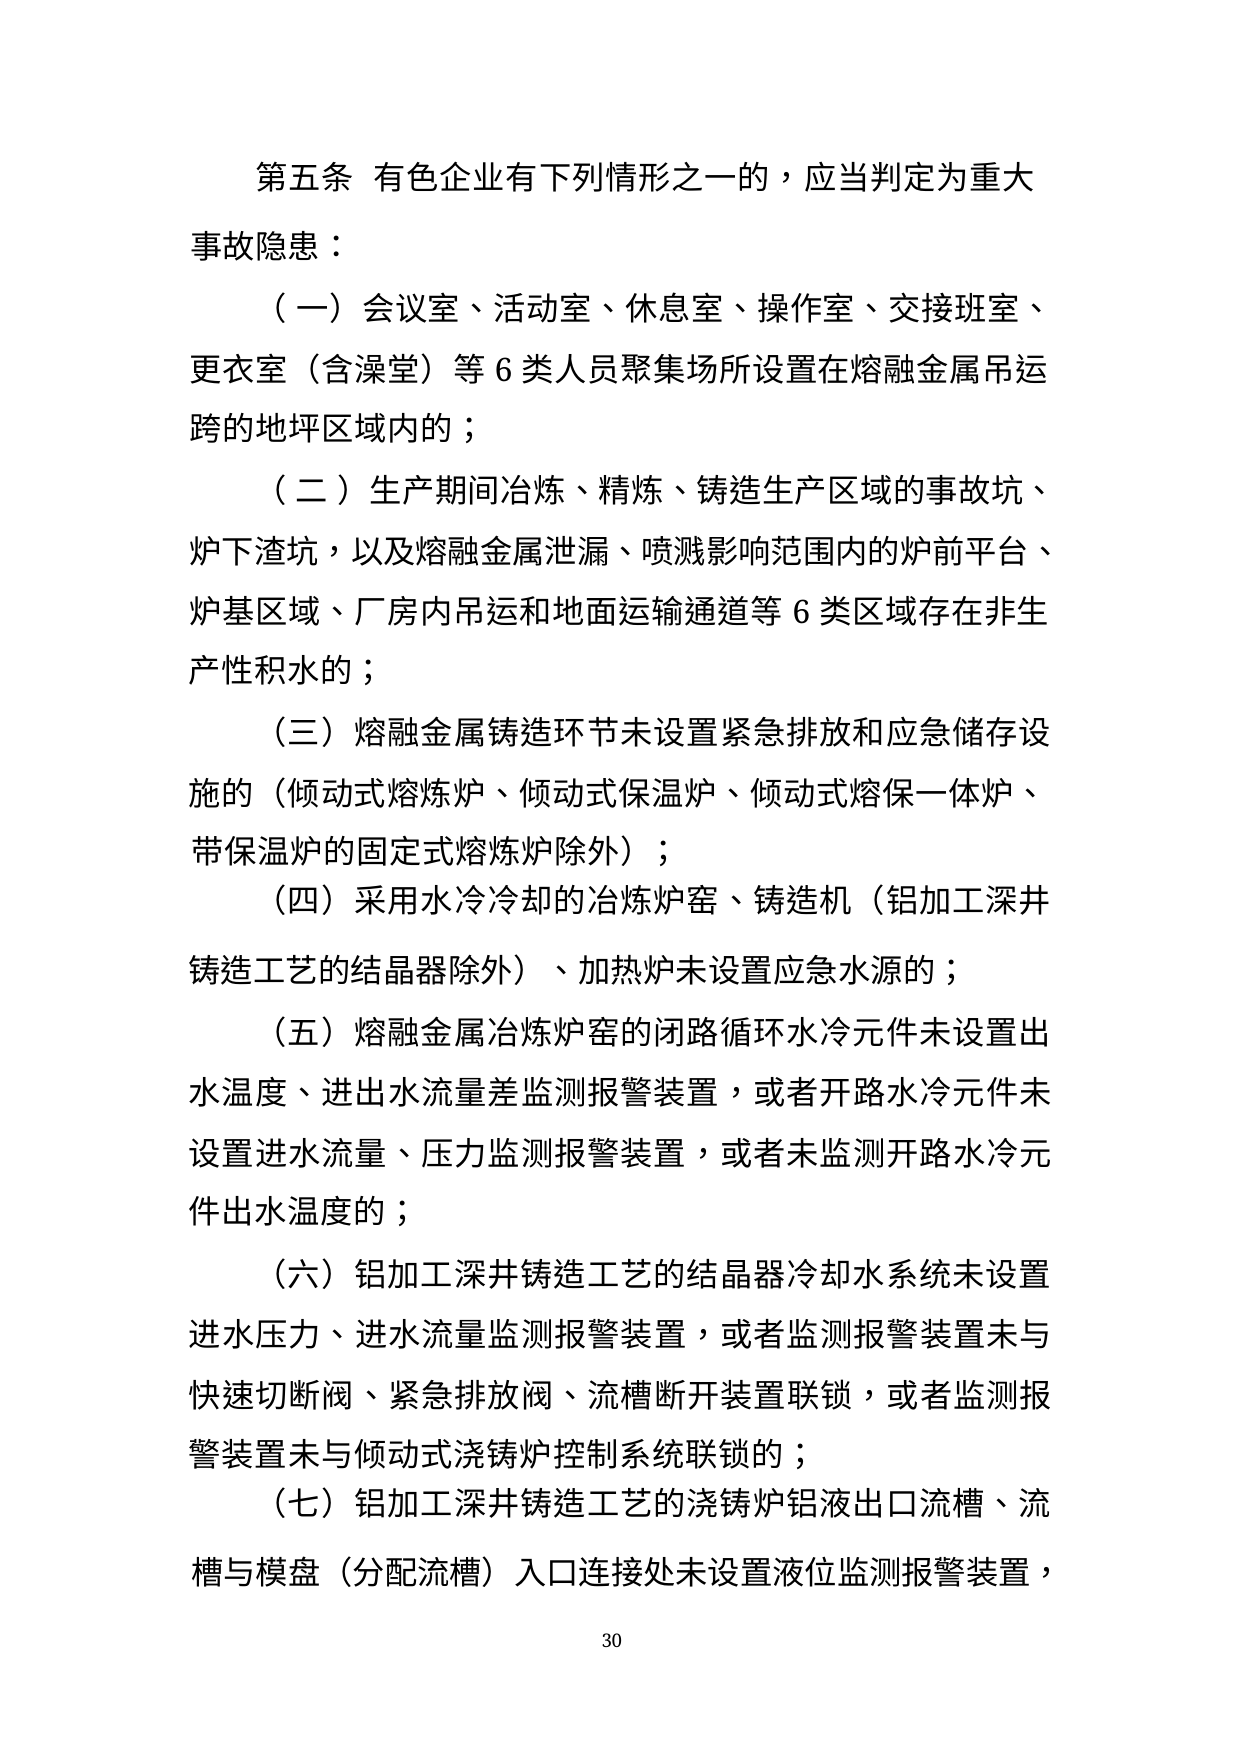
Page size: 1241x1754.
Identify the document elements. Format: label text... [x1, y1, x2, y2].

text 槽与模盘（分配流槽）入口连接处未设置液位监测报警装置， [186, 1552, 1063, 1592]
text （四）采用水冷冷却的冶炼炉窑、铸造机（铝加工深井 [254, 891, 1063, 949]
text 产性积水的； [189, 650, 1063, 690]
text 跨的地坪区域内的； [189, 408, 1063, 449]
text （三）熔融金属铸造环节未设置紧急排放和应急储存设 施的（倾动式熔炼炉、倾动式保温炉、倾动式熔保一体炉、 [189, 710, 1053, 815]
text 第五条 有色企业有下列情形之一的，应当判定为重大 [255, 168, 1063, 227]
text 警装置未与倾动式浇铸炉控制系统联锁的； [188, 1433, 1063, 1474]
text （五）熔融金属冶炼炉窑的闭路循环水冷元件未设置出 水温度、进出水流量差监测报警装置，或者开路水冷元件未 设置进水流量、压力监测报警装置，或者未监测开路水冷元 [188, 1010, 1053, 1175]
text （ 一）会议室、活动室、休息室、操作室、交接班室、 更衣室（含澡堂）等 6 类人员聚集场所设置在熔融金属吊运 [189, 286, 1053, 391]
text （七）铝加工深井铸造工艺的浇铸炉铝液出口流槽、流 [254, 1494, 1063, 1551]
text 件出水温度的； [188, 1192, 1063, 1232]
text 铸造工艺的结晶器除外）、加热炉未设置应急水源的； [188, 950, 1063, 990]
text 带保温炉的固定式熔炼炉除外）； [191, 831, 1063, 871]
text 事故隐患： [190, 227, 1063, 267]
text （ 二 ）生产期间冶炼、精炼、铸造生产区域的事故坑、 炉下渣坑，以及熔融金属泄漏、喷溅影响范围内的炉前平台、 炉基区域、厂房内吊运和地面运输通道等 6 类区域存在非生 [189, 468, 1063, 633]
text （六）铝加工深井铸造工艺的结晶器冷却水系统未设置 进水压力、进水流量监测报警装置，或者监测报警装置未与 快速切断阀、紧急排放阀、流槽断开装置联锁，或者监测报 [189, 1251, 1053, 1417]
